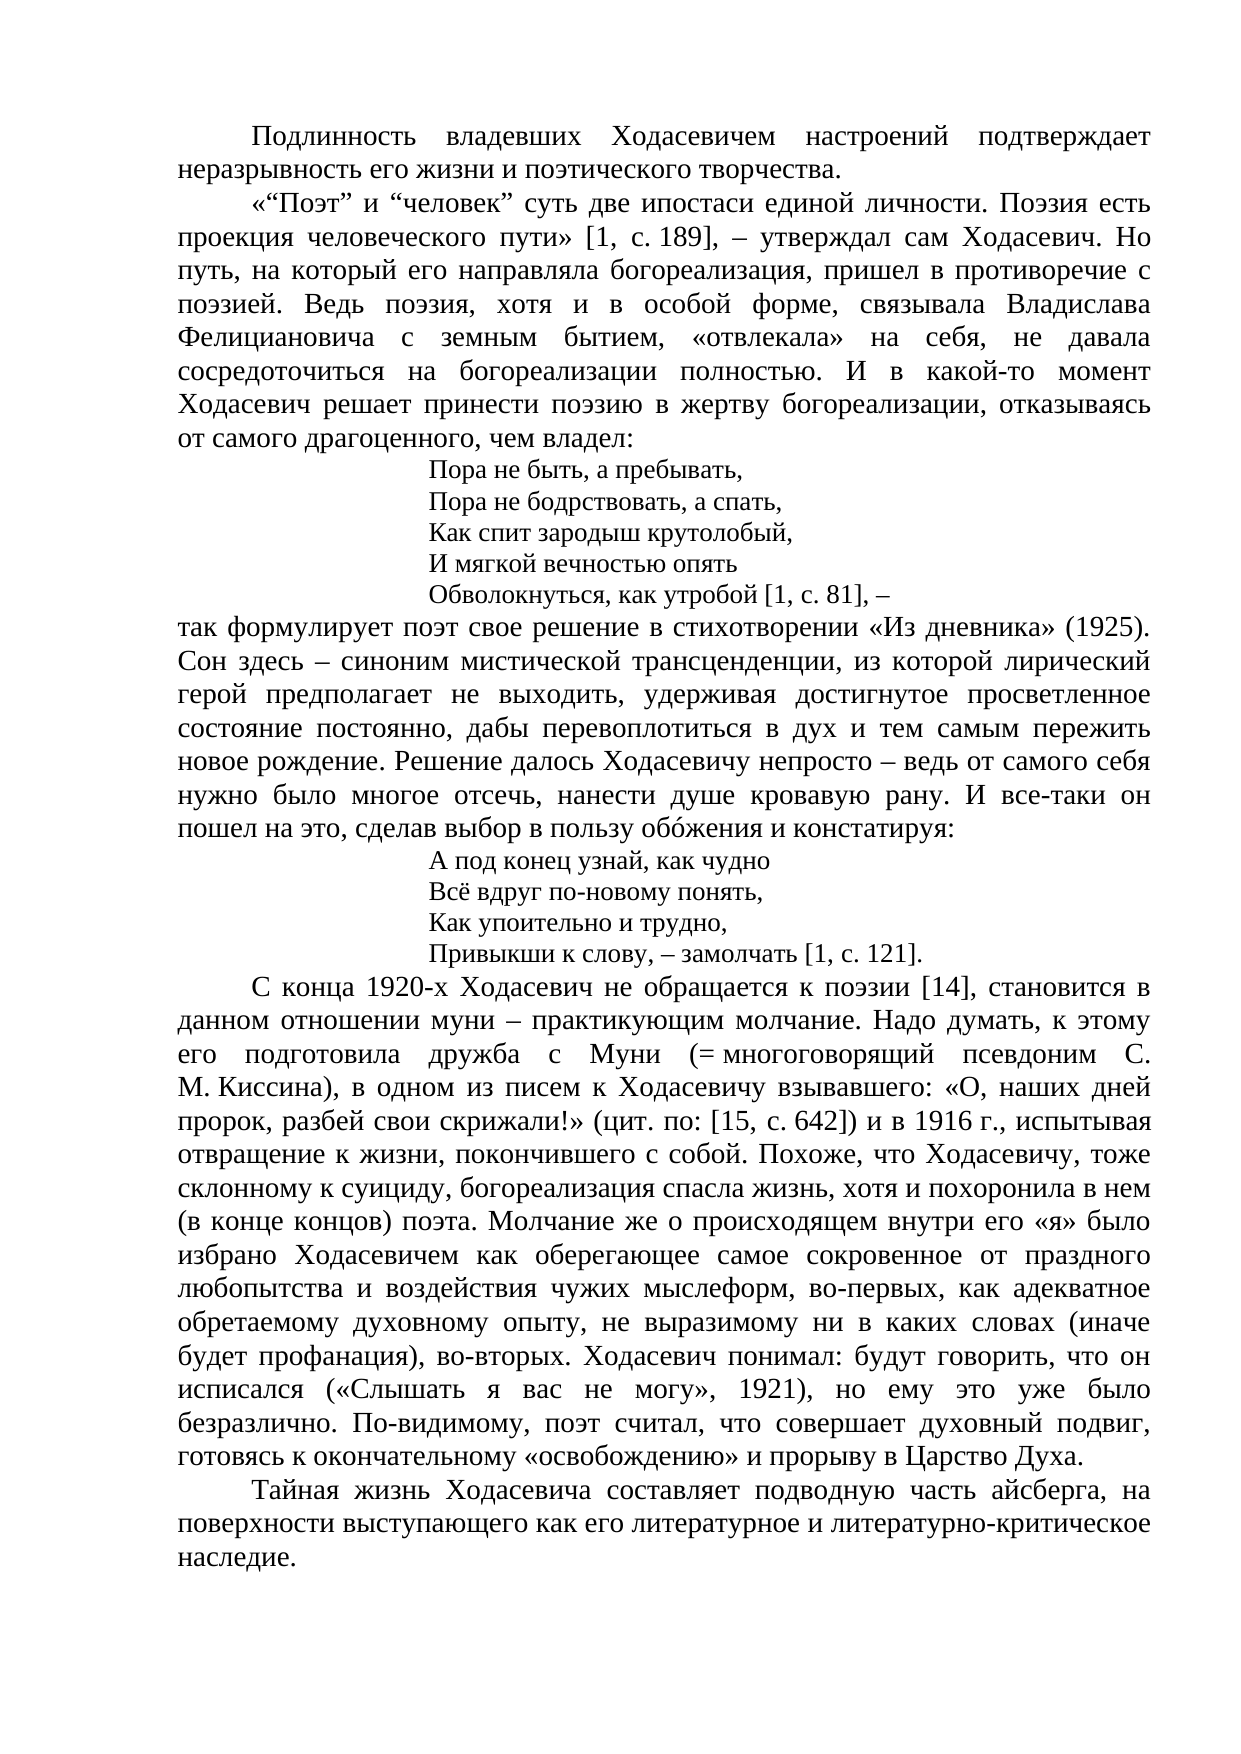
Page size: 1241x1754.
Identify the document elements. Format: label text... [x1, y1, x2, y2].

text Пора не быть, а пребывать, [177, 453, 1152, 485]
text Тайная жизнь Ходасевича составляет подводную часть айсберга, на поверхности выступающего как его литературное и литературно-критическое наследие. [177, 1472, 1152, 1572]
text Привыкши к слову, – замолчать [1, c. 121]. [177, 937, 1152, 969]
text Как спит зародыш крутолобый, [177, 516, 1152, 547]
text С конца 1920-х Ходасевич не обращается к поэзии [14], становится в данном отношении муни – практикующим молчание. Надо думать, к этому его подготовила дружба с Муни (= многоговорящий псевдоним С. М. Киссина), в одном из писем к Ходасевичу взывавшего: «О, наших дней пророк, разбей свои скрижали!» (цит. по: [15, c. 642]) и в 1916 г., испытывая отвращение к жизни, покончившего с собой. Похоже, что Ходасевичу, тоже склонному к суициду, богореализация спасла жизнь, хотя и похоронила в нем (в конце концов) поэта. Молчание же о происходящем внутри его «я» было избрано Ходасевичем как оберегающее самое сокровенное от праздного любопытства и воздействия чужих мыслеформ, во-первых, как адекватное обретаемому духовному опыту, не выразимому ни в каких словах (иначе будет профанация), во-вторых. Ходасевич понимал: будут говорить, что он исписался («Слышать я вас не могу», 1921), но ему это уже было безразлично. По-видимому, поэт считал, что совершает духовный подвиг, готовясь к окончательному «освобождению» и прорыву в Царство Духа. [177, 969, 1152, 1472]
text Пора не бодрствовать, а спать, [177, 485, 1152, 516]
text так формулирует поэт свое решение в стихотворении «Из дневника» (1925). Сон здесь – синоним мистической трансценденции, из которой лирический герой предполагает не выходить, удерживая достигнутое просветленное состояние постоянно, дабы перевоплотиться в дух и тем самым пережить новое рождение. Решение далось Ходасевичу непросто – ведь от самого себя нужно было многое отсечь, нанести душе кровавую рану. И все-таки он пошел на это, сделав выбор в пользу обóжения и констатируя: [177, 609, 1152, 844]
text Всё вдруг по-новому понять, [177, 875, 1152, 906]
text Как упоительно и трудно, [177, 906, 1152, 937]
text А под конец узнай, как чудно [177, 844, 1152, 875]
text Обволокнуться, как утробой [1, c. 81], – [177, 578, 1152, 609]
text «“Поэт” и “человек” суть две ипостаси единой личности. Поэзия есть проекция человеческого пути» [1, c. 189], – утверждал сам Ходасевич. Но путь, на который его направляла богореализация, пришел в противоречие с поэзией. Ведь поэзия, хотя и в особой форме, связывала Владислава Фелициановича с земным бытием, «отвлекала» на себя, не давала сосредоточиться на богореализации полностью. И в какой-то момент Ходасевич решает принести поэзию в жертву богореализации, отказываясь от самого драгоценного, чем владел: [177, 185, 1152, 453]
text И мягкой вечностью опять [177, 547, 1152, 578]
text Подлинность владевших Ходасевичем настроений подтверждает неразрывность его жизни и поэтического творчества. [177, 118, 1152, 185]
